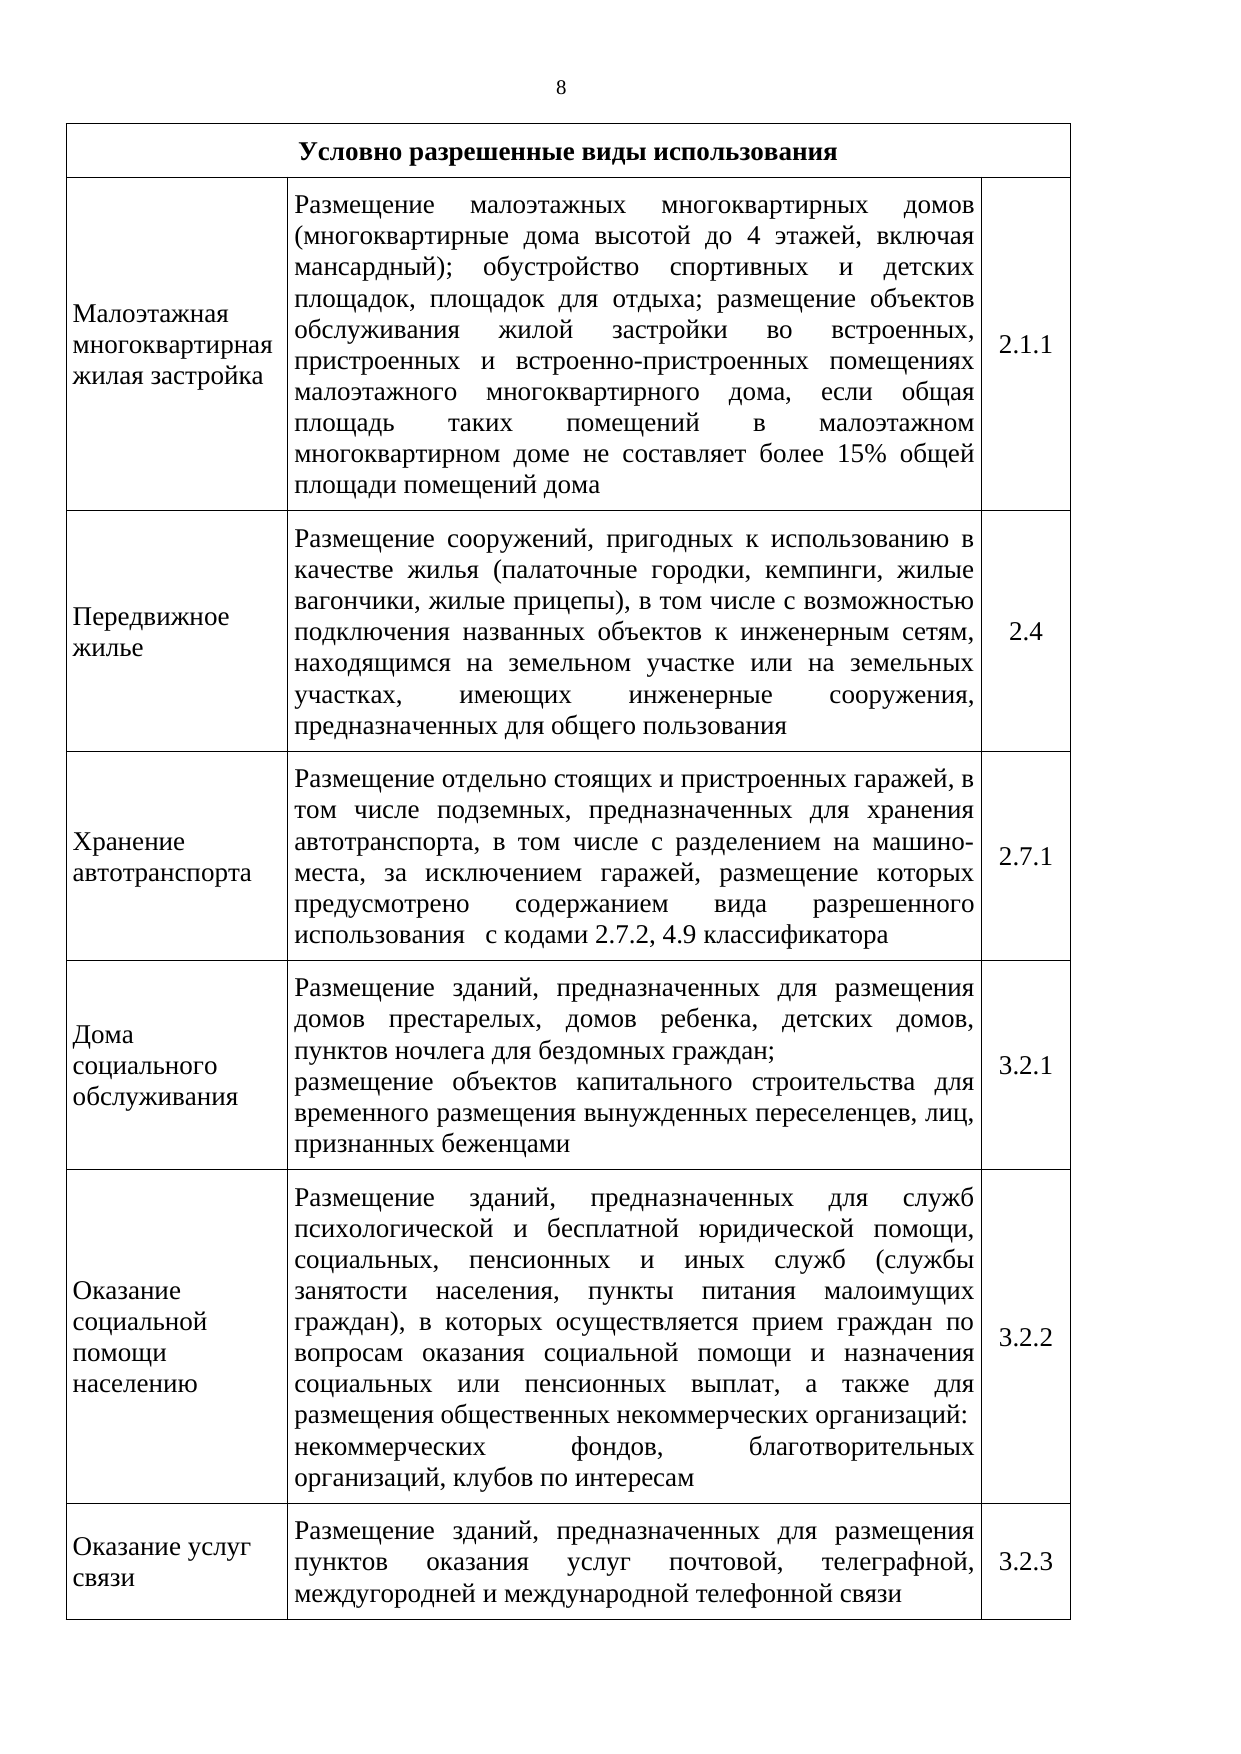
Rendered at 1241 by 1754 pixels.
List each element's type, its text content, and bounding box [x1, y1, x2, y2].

table_cell Размещение зданий, предназначенных для служб психологической и бесплатной юридической помощи, социальных, пенсионных и иных служб (службы занятости населения, пункты питания малоимущих граждан), в которых осуществляется прием граждан по вопросам оказания социальной помощи и назначения социальных или пенсионных выплат, а также для размещения общественных некоммерческих организаций: некоммерческих фондов, благотворительных организаций, клубов по интересам [288, 1170, 981, 1503]
table_cell 3.2.1 [982, 961, 1070, 1169]
table_cell 2.7.1 [982, 752, 1070, 960]
table_cell Оказание услуг связи [67, 1504, 287, 1618]
table_cell Размещение отдельно стоящих и пристроенных гаражей, в том числе подземных, предназначенных для хранения автотранспорта, в том числе с разделением на машино-места, за исключением гаражей, размещение которых предусмотрено содержанием вида разрешенного использования с , 4.9 классификатора [288, 752, 981, 960]
table_cell Малоэтажная многоквартирная жилая застройка [67, 178, 287, 510]
table_cell Условно разрешенные виды использования [67, 124, 1070, 177]
table_cell 2.4 [982, 511, 1070, 751]
table_cell Хранение автотранспорта [67, 752, 287, 960]
table_cell Размещение зданий, предназначенных для размещения домов престарелых, домов ребенка, детских домов, пунктов ночлега для бездомных граждан; размещение объектов капитального строительства для временного размещения вынужденных переселенцев, лиц, признанных беженцами [288, 961, 981, 1169]
table_cell 2.1.1 [982, 178, 1070, 510]
table_cell Размещение сооружений, пригодных к использованию в качестве жилья (палаточные городки, кемпинги, жилые вагончики, жилые прицепы), в том числе с возможностью подключения названных объектов к инженерным сетям, находящимся на земельном участке или на земельных участках, имеющих инженерные сооружения, предназначенных для общего пользования [288, 511, 981, 751]
table_cell Передвижное жилье [67, 511, 287, 751]
table_cell Оказание социальной помощи населению [67, 1170, 287, 1503]
table_cell 3.2.2 [982, 1170, 1070, 1503]
table_cell Дома социального обслуживания [67, 961, 287, 1169]
table_cell 3.2.3 [982, 1504, 1070, 1618]
table_cell Размещение малоэтажных многоквартирных домов (многоквартирные дома высотой до 4 этажей, включая мансардный); обустройство спортивных и детских площадок, площадок для отдыха; размещение объектов обслуживания жилой застройки во встроенных, пристроенных и встроенно-пристроенных помещениях малоэтажного многоквартирного дома, если общая площадь таких помещений в малоэтажном многоквартирном доме не составляет более 15% общей площади помещений дома [288, 178, 981, 510]
table_cell Размещение зданий, предназначенных для размещения пунктов оказания услуг почтовой, телеграфной, междугородней и международной телефонной связи [288, 1504, 981, 1618]
